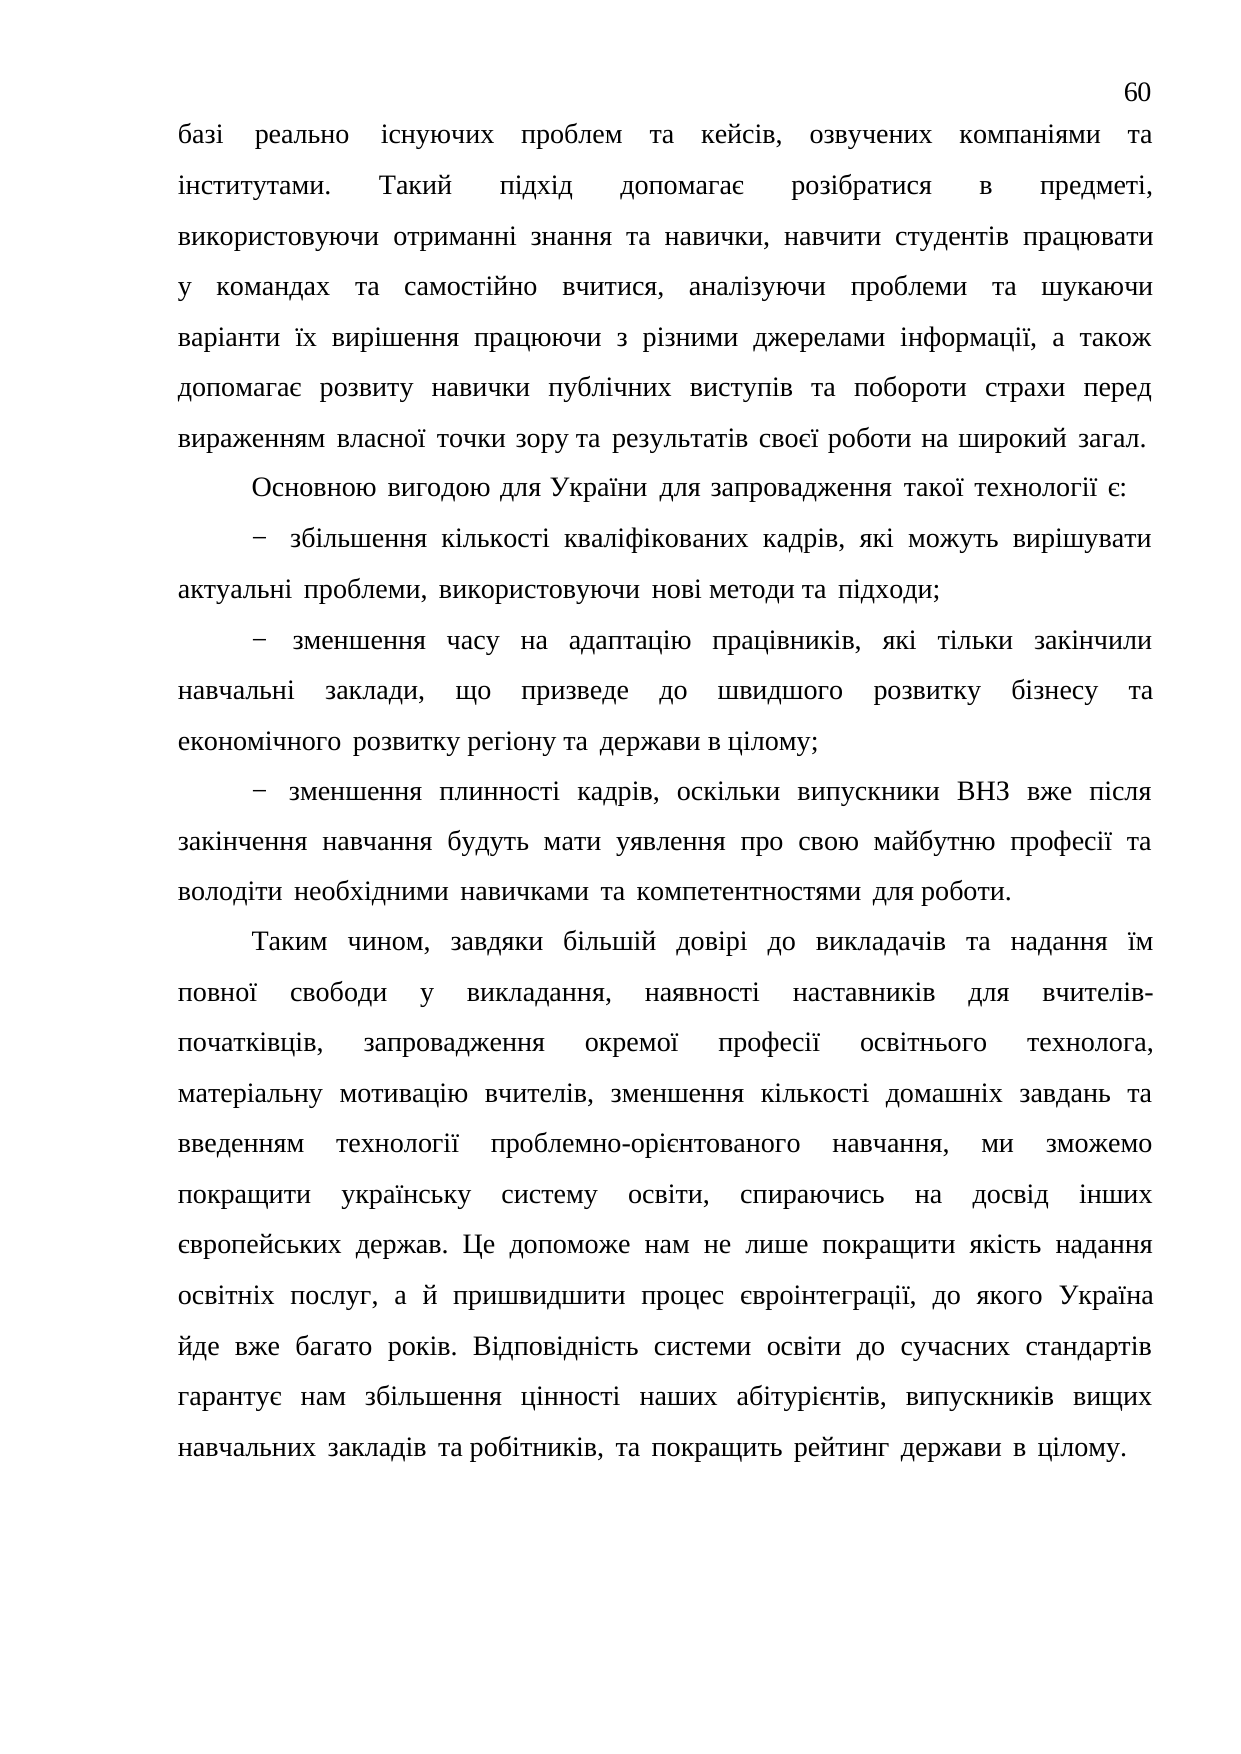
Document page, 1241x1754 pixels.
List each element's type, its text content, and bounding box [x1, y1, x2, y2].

text Основною вигодою для України для запровадження такої технології є: [251, 471, 1240, 503]
text Таким чином, завдяки більшій довірі до викладачів та надання їм повної свободи у викладання, наявності наставників для вчителів- початківців, запровадження окремої професії освітнього технолога, матеріальну мотивацію вчителів, зменшення кількості домашніх завдань та введенням технології проблемно-орієнтованого навчання, ми зможемо покращити українську систему освіти, спираючись на досвід інших європейських держав. Це допоможе нам не лише покращити якість надання освітніх послуг, а й пришвидшити процес євроінтеграції, до якого Україна йде вже багато років. Відповідність системи освіти до сучасних стандартів гарантує нам збільшення цінності наших абітурієнтів, випускників вищих навчальних закладів та робітників, та покращить рейтинг держави в цілому. [178, 924, 1154, 1462]
text − зменшення часу на адаптацію працівників, які тільки закінчили навчальні заклади, що призведе до швидшого розвитку бізнесу та економічного розвитку регіону та держави в цілому; [178, 623, 1153, 756]
text − збільшення кількості кваліфікованих кадрів, які можуть вирішувати актуальні проблеми, використовуючи нові методи та підходи; [178, 521, 1153, 604]
text − зменшення плинності кадрів, оскільки випускники ВНЗ вже після закінчення навчання будуть мати уявлення про свою майбутню професії та володіти необхідними навичками та компетентностями для роботи. [178, 774, 1153, 907]
text базі реально існуючих проблем та кейсів, озвучених компаніями та інститутами. Такий підхід допомагає розібратися в предметі, використовуючи отриманні знання та навички, навчити студентів працювати у командах та самостійно вчитися, аналізуючи проблеми та шукаючи варіанти їх вирішення працюючи з різними джерелами інформації, а також допомагає розвиту навички публічних виступів та побороти страхи перед вираженням власної точки зору та результатів своєї роботи на широкий загал. [178, 117, 1153, 453]
